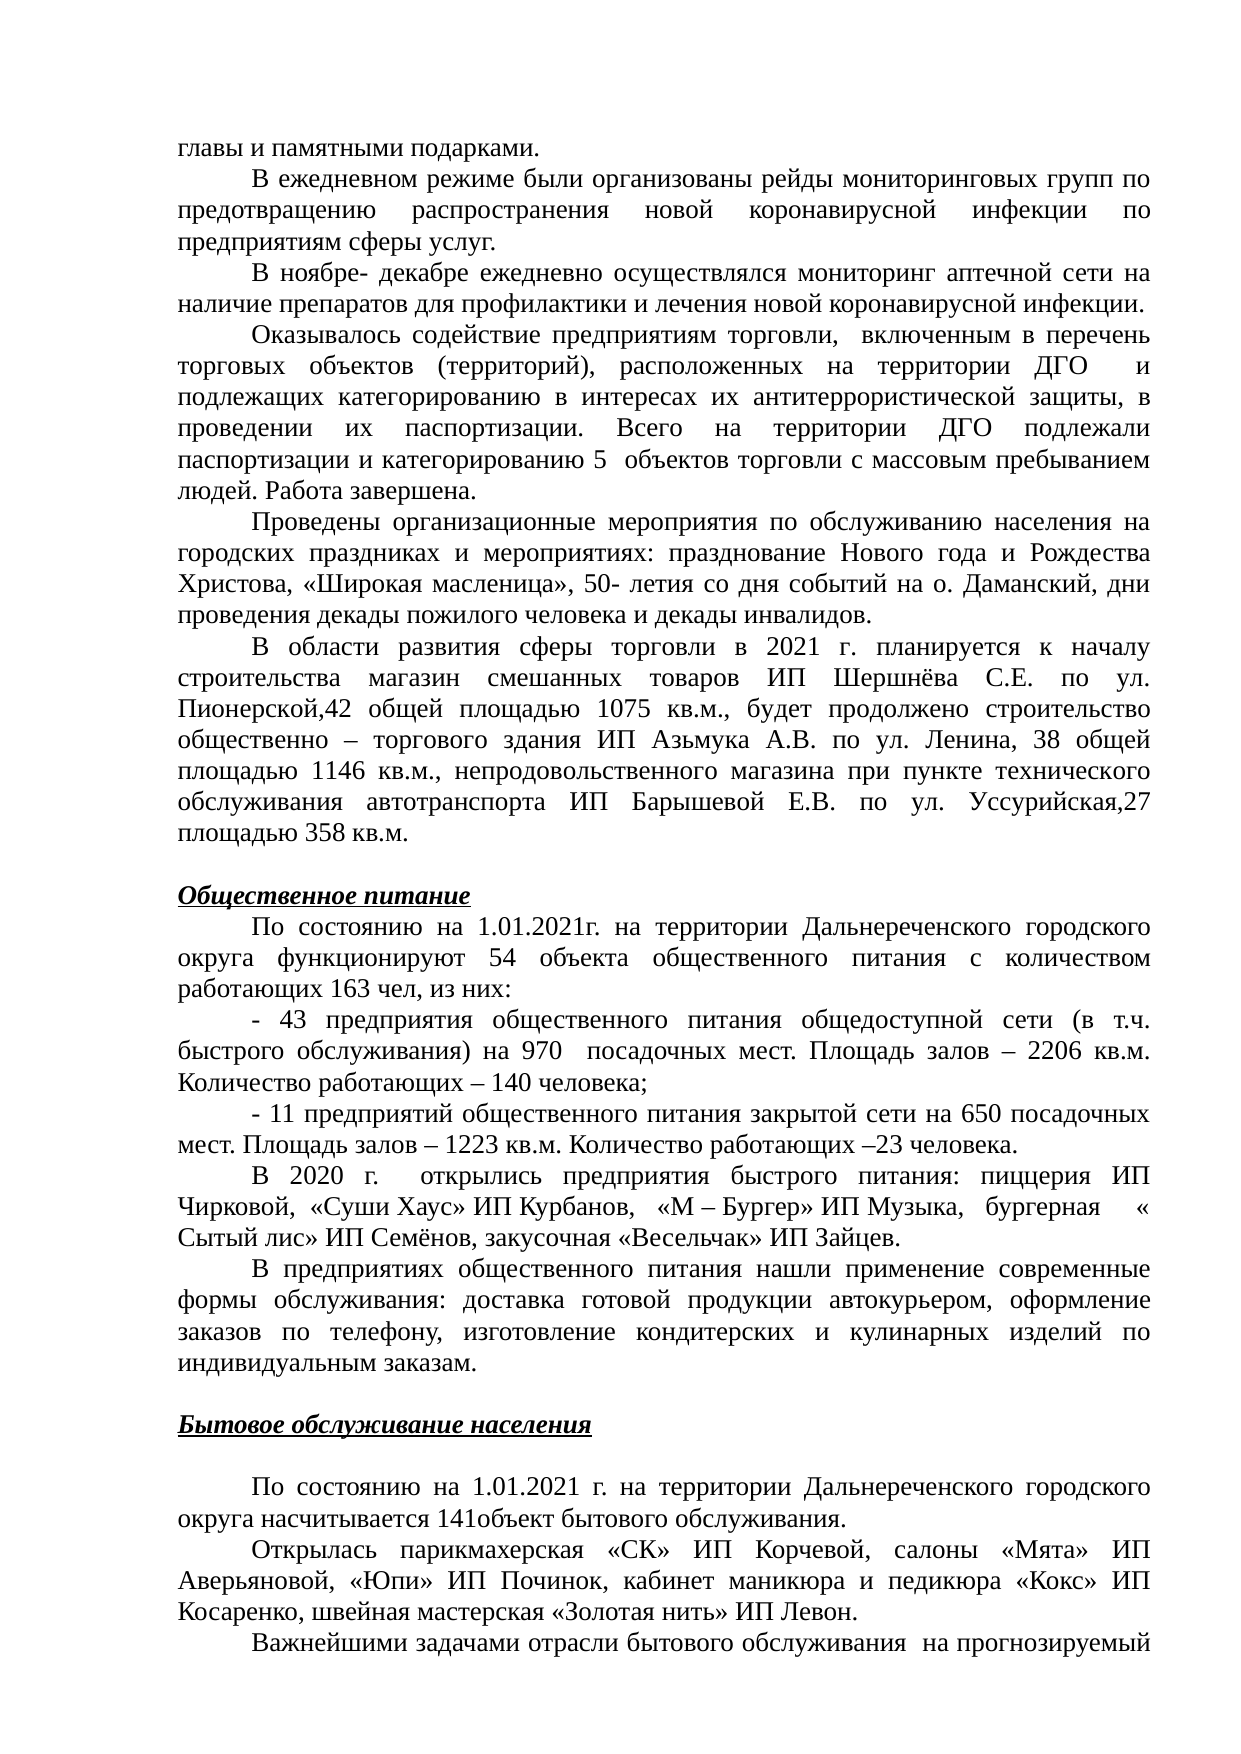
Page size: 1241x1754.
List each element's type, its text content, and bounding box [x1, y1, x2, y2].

text По состоянию на 1.01.2021г. на территории Дальнереченского городского округа функционируют 54 объекта общественного питания с количеством работающих 163 чел, из них: [177, 910, 1152, 1003]
text Общественное питание [177, 879, 1152, 910]
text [177, 131, 1152, 162]
text Открылась парикмахерская «СК» ИП Корчевой, салоны «Мята» ИП Аверьяновой, «Юпи» ИП Починок, кабинет маникюра и педикюра «Кокс» ИП Косаренко, швейная мастерская «Золотая нить» ИП Левон. [177, 1533, 1152, 1626]
text В 2020 г. открылись предприятия быстрого питания: пиццерия ИП Чирковой, «Суши Хаус» ИП Курбанов, «М – Бургер» ИП Музыка, бургерная « Сытый лис» ИП Семёнов, закусочная «Весельчак» ИП Зайцев. [177, 1159, 1152, 1252]
text В области развития сферы торговли в 2021 г. планируется к началу строительства магазин смешанных товаров ИП Шершнёва С.Е. по ул. Пионерской,42 общей площадью 1075 кв.м., будет продолжено строительство общественно – торгового здания ИП Азьмука А.В. по ул. Ленина, 38 общей площадью 1146 кв.м., непродовольственного магазина при пункте технического обслуживания автотранспорта ИП Барышевой Е.В. по ул. Уссурийская,27 площадью 358 кв.м. [177, 629, 1152, 848]
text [177, 1626, 1152, 1657]
text - 43 предприятия общественного питания общедоступной сети (в т.ч. быстрого обслуживания) на 970 посадочных мест. Площадь залов – 2206 кв.м. Количество работающих – 140 человека; [177, 1003, 1152, 1097]
text По состоянию на 1.01.2021 г. на территории Дальнереченского городского округа насчитывается 141объект бытового обслуживания. [177, 1471, 1152, 1533]
text В ноябре- декабре ежедневно осуществлялся мониторинг аптечной сети на наличие препаратов для профилактики и лечения новой коронавирусной инфекции. [177, 256, 1152, 318]
text - 11 предприятий общественного питания закрытой сети на 650 посадочных мест. Площадь залов – 1223 кв.м. Количество работающих –23 человека. [177, 1097, 1152, 1159]
text В предприятиях общественного питания нашли применение современные формы обслуживания: доставка готовой продукции автокурьером, оформление заказов по телефону, изготовление кондитерских и кулинарных изделий по индивидуальным заказам. [177, 1252, 1152, 1377]
text Оказывалось содействие предприятиям торговли, включенным в перечень торговых объектов (территорий), расположенных на территории ДГО и подлежащих категорированию в интересах их антитеррористической защиты, в проведении их паспортизации. Всего на территории ДГО подлежали паспортизации и категорированию 5 объектов торговли с массовым пребыванием людей. Работа завершена. [177, 318, 1152, 505]
text В ежедневном режиме были организованы рейды мониторинговых групп по предотвращению распространения новой коронавирусной инфекции по предприятиям сферы услуг. [177, 162, 1152, 256]
text Проведены организационные мероприятия по обслуживанию населения на городских праздниках и мероприятиях: празднование Нового года и Рождества Христова, «Широкая масленица», 50- летия со дня событий на о. Даманский, дни проведения декады пожилого человека и декады инвалидов. [177, 505, 1152, 629]
text Бытовое обслуживание населения [177, 1408, 1152, 1439]
